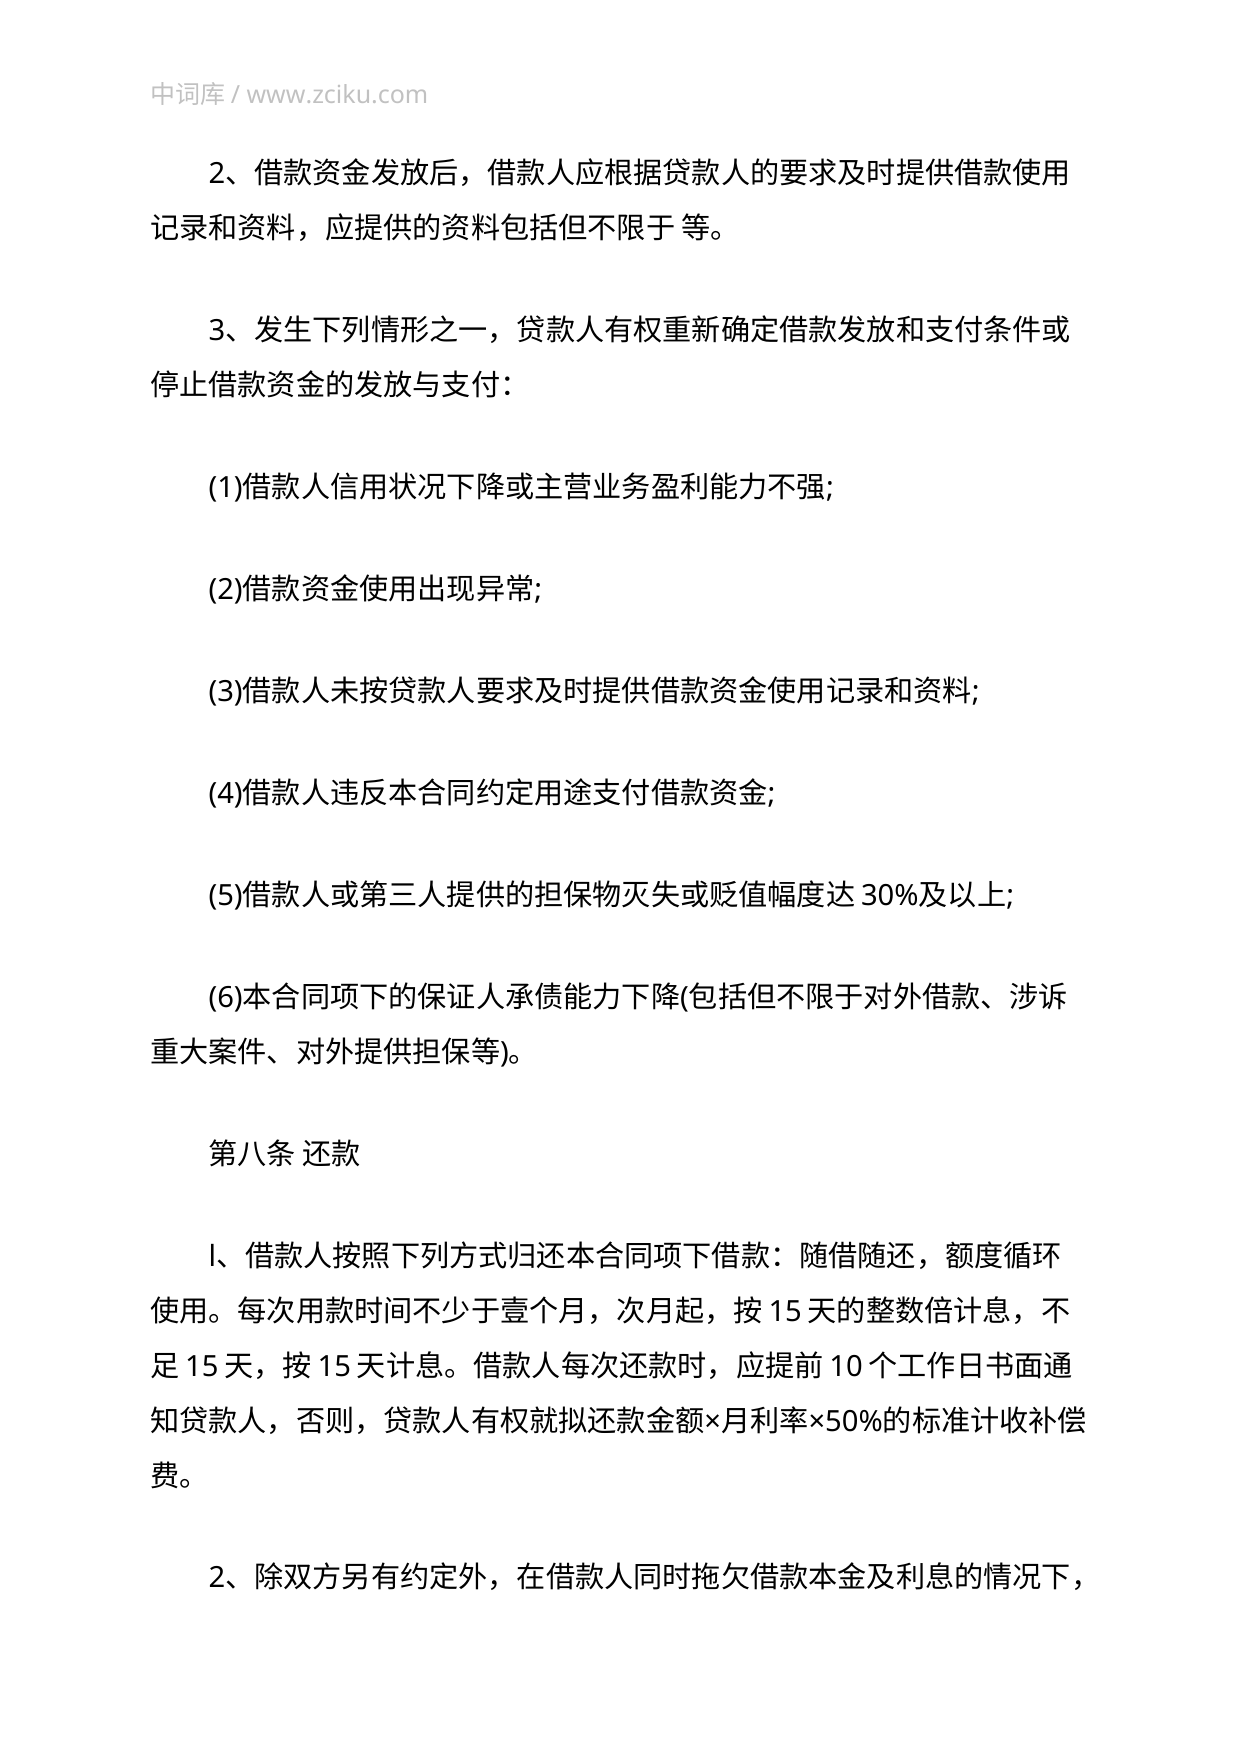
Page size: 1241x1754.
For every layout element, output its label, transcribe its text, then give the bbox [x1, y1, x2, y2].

text (2)借款资金使用出现异常; [150, 566, 1090, 608]
text 第八条 还款 [150, 1130, 1090, 1173]
text (4)借款人违反本合同约定用途支付借款资金; [150, 769, 1090, 812]
text 2、借款资金发放后，借款人应根据贷款人的要求及时提供借款使用记录和资料，应提供的资料包括但不限于 等。 [150, 150, 1090, 247]
text 3、发生下列情形之一，贷款人有权重新确定借款发放和支付条件或停止借款资金的发放与支付： [150, 307, 1090, 404]
text l、借款人按照下列方式归还本合同项下借款：随借随还，额度循环使用。每次用款时间不少于壹个月，次月起，按15天的整数倍计息，不足15天，按15天计息。借款人每次还款时，应提前10个工作日书面通知贷款人，否则，贷款人有权就拟还款金额×月利率×50%的标准计收补偿费。 [150, 1232, 1090, 1494]
text (3)借款人未按贷款人要求及时提供借款资金使用记录和资料; [150, 667, 1090, 710]
text (5)借款人或第三人提供的担保物灭失或贬值幅度达30%及以上; [150, 871, 1090, 914]
text (1)借款人信用状况下降或主营业务盈利能力不强; [150, 463, 1090, 506]
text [150, 1554, 1090, 1596]
text (6)本合同项下的保证人承债能力下降(包括但不限于对外借款、涉诉重大案件、对外提供担保等)。 [150, 973, 1090, 1071]
